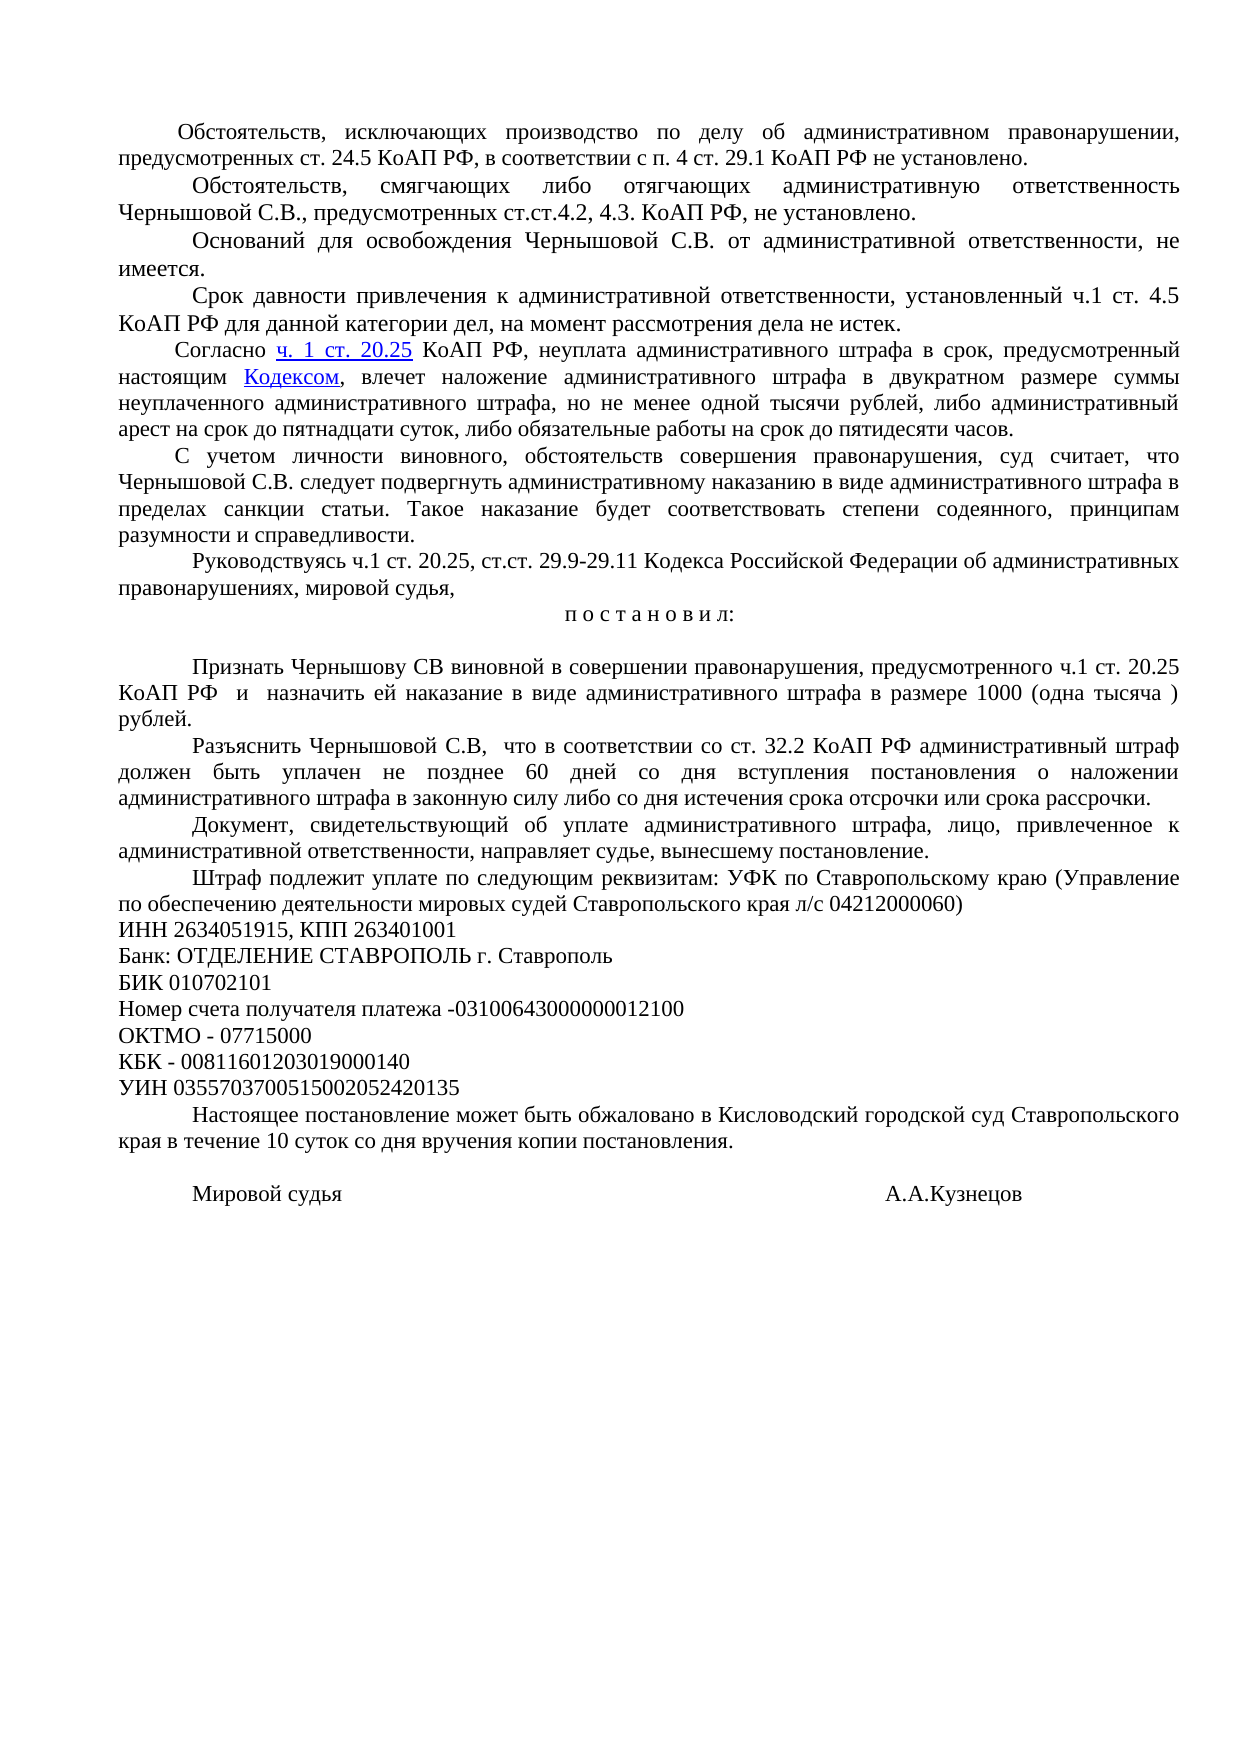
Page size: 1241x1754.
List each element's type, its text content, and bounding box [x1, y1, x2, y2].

text С учетом личности виновного, обстоятельств совершения правонарушения, суд считает, что Чернышовой С.В. следует подвергнуть административному наказанию в виде административного штрафа в пределах санкции статьи. Такое наказание будет соответствовать степени содеянного, принципам разумности и справедливости. [118, 442, 1181, 547]
text БИК 010702101 [118, 969, 1181, 995]
text Документ, свидетельствующий об уплате административного штрафа, лицо, привлеченное к административной ответственности, направляет судье, вынесшему постановление. [118, 811, 1181, 863]
text ОКТМО - 07715000 [118, 1022, 1181, 1048]
text КБК - 00811601203019000140 [118, 1048, 1181, 1074]
text УИН 0355703700515002052420135 [118, 1074, 1181, 1101]
text Разъяснить Чернышовой С.В, что в соответствии со ст. 32.2 КоАП РФ административный штраф должен быть уплачен не позднее 60 дней со дня вступления постановления о наложении административного штрафа в законную силу либо со дня истечения срока отсрочки или срока рассрочки. [118, 732, 1181, 811]
text Мировой судья А.А.Кузнецов [118, 1180, 1181, 1206]
text Обстоятельств, смягчающих либо отягчающих административную ответственность Чернышовой С.В., предусмотренных ст.ст.4.2, 4.3. КоАП РФ, не установлено. [118, 171, 1181, 226]
text Признать Чернышову СВ виновной в совершении правонарушения, предусмотренного ч.1 ст. 20.25 КоАП РФ и назначить ей наказание в виде административного штрафа в размере 1000 (одна тысяча ) рублей. [118, 653, 1181, 732]
text Оснований для освобождения Чернышовой С.В. от административной ответственности, не имеется. [118, 226, 1181, 281]
text Срок давности привлечения к административной ответственности, установленный ч.1 ст. 4.5 КоАП РФ для данной категории дел, на момент рассмотрения дела не истек. [118, 281, 1181, 336]
text Штраф подлежит уплате по следующим реквизитам: УФК по Ставропольскому краю (Управление по обеспечению деятельности мировых судей Ставропольского края л/с 04212000060) [118, 863, 1181, 916]
text Обстоятельств, исключающих производство по делу об административном правонарушении, предусмотренных ст. 24.5 КоАП РФ, в соответствии с п. 4 ст. 29.1 КоАП РФ не установлено. [118, 118, 1181, 171]
text Согласно ч. 1 ст. 20.25 КоАП РФ, неуплата административного штрафа в срок, предусмотренный настоящим Кодексом, влечет наложение административного штрафа в двукратном размере суммы неуплаченного административного штрафа, но не менее одной тысячи рублей, либо административный арест на срок до пятнадцати суток, либо обязательные работы на срок до пятидесяти часов. [118, 336, 1181, 442]
text п о с т а н о в и л: [118, 600, 1181, 626]
text Номер счета получателя платежа -03100643000000012100 [118, 995, 1181, 1022]
text ИНН 2634051915, КПП 263401001 [118, 916, 1181, 943]
text Банк: ОТДЕЛЕНИЕ СТАВРОПОЛЬ г. Ставрополь [118, 943, 1181, 969]
text Руководствуясь ч.1 ст. 20.25, ст.ст. 29.9-29.11 Кодекса Российской Федерации об административных правонарушениях, мировой судья, [118, 547, 1181, 600]
text Настоящее постановление может быть обжаловано в Кисловодский городской суд Ставропольского края в течение 10 суток со дня вручения копии постановления. [118, 1101, 1181, 1153]
